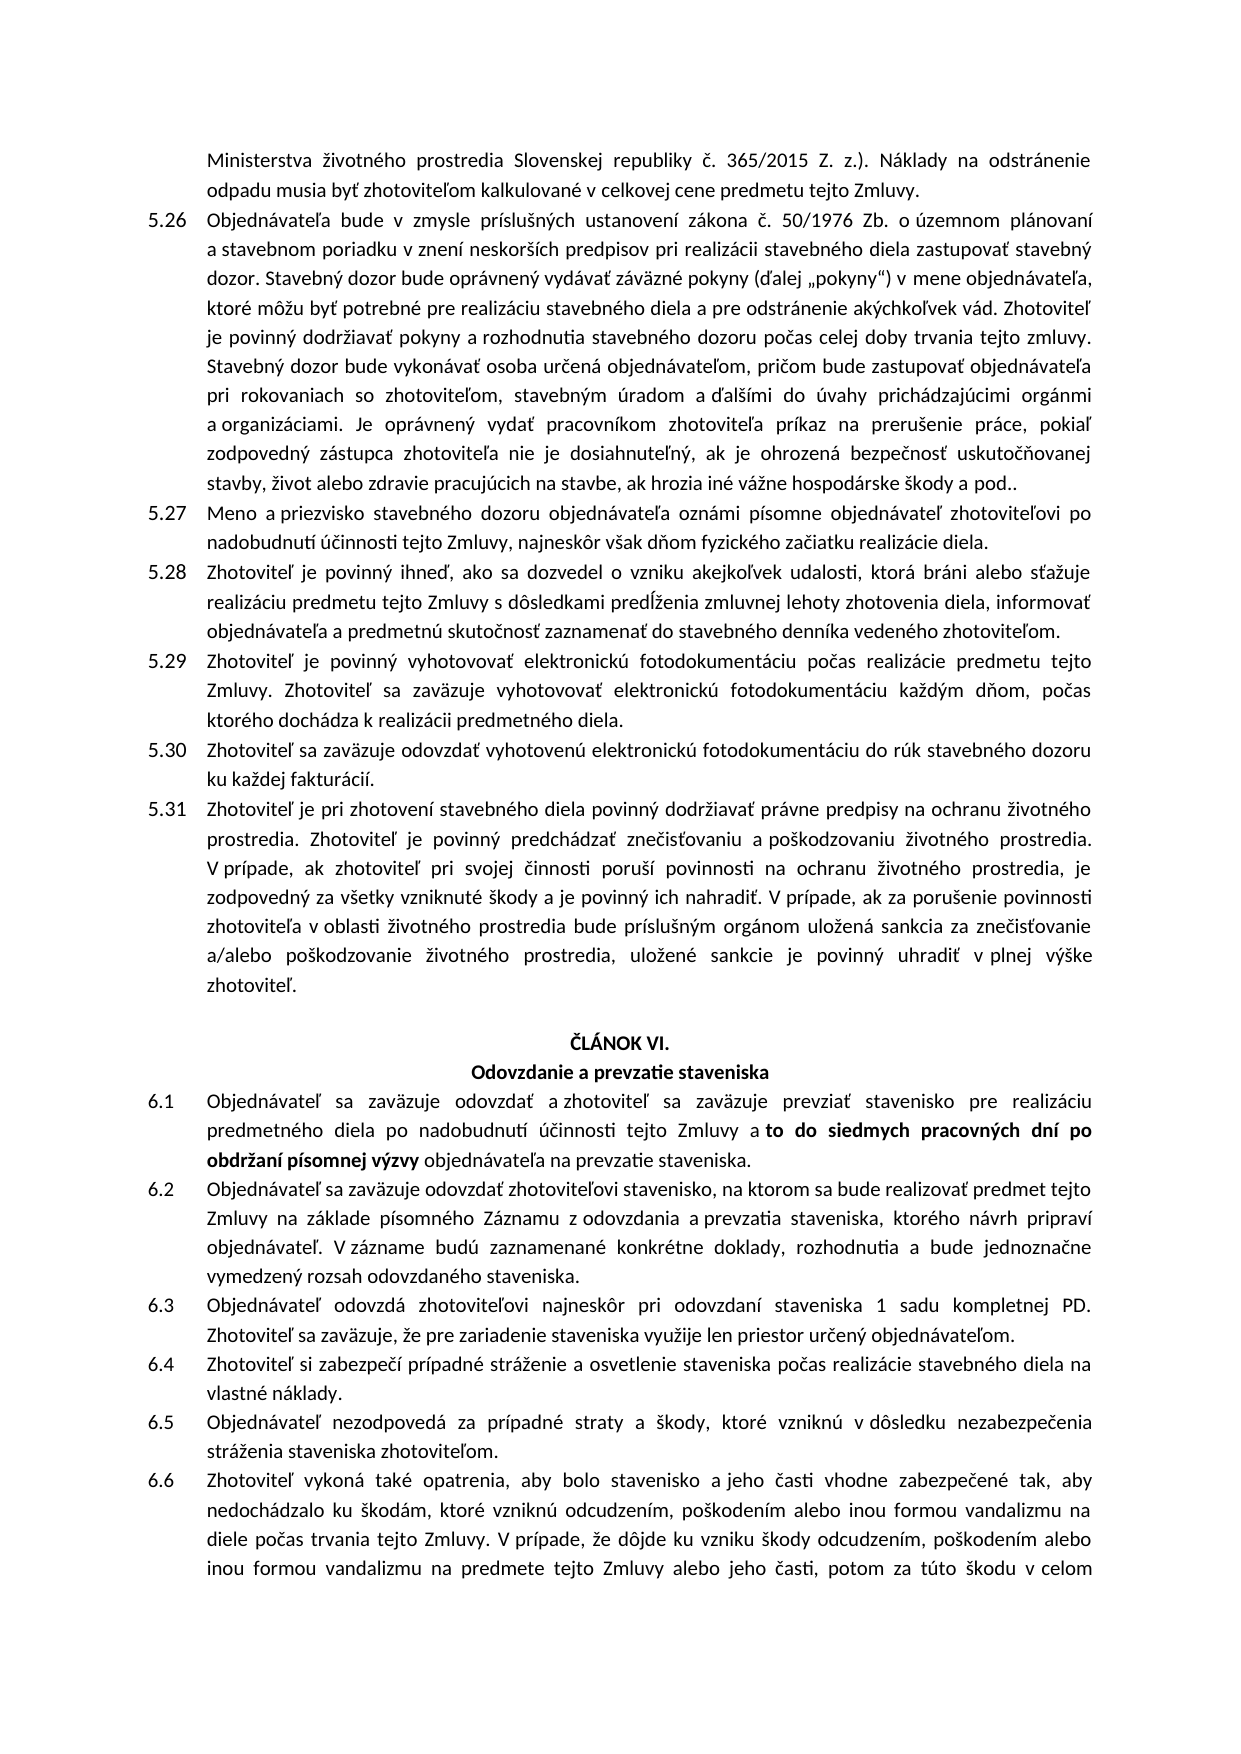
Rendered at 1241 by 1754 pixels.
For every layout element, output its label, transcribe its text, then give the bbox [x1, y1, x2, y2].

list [148, 148, 1093, 202]
list Objednávateľ sa zaväzuje odovzdať a zhotoviteľ sa zaväzuje prevziať stavenisko pre realizáciu predmetného diela po nadobudnutí účinnosti tejto Zmluvy a to do siedmych pracovných dní po obdržaní písomnej výzvy objednávateľa na prevzatie staveniska. [148, 1088, 1093, 1172]
list Meno a priezvisko stavebného dozoru objednávateľa oznámi písomne objednávateľ zhotoviteľovi po nadobudnutí účinnosti tejto Zmluvy, najneskôr však dňom fyzického začiatku realizácie diela. [148, 499, 1093, 555]
list Zhotoviteľ si zabezpečí prípadné stráženie a osvetlenie staveniska počas realizácie stavebného diela na vlastné náklady. [148, 1351, 1093, 1406]
list Objednávateľ nezodpovedá za prípadné straty a škody, ktoré vzniknú v dôsledku nezabezpečenia stráženia staveniska zhotoviteľom. [148, 1409, 1093, 1464]
text Odovzdanie a prevzatie staveniska [148, 1059, 1093, 1085]
list Zhotoviteľ je povinný vyhotovovať elektronickú fotodokumentáciu počas realizácie predmetu tejto Zmluvy. Zhotoviteľ sa zaväzuje vyhotovovať elektronickú fotodokumentáciu každým dňom, počas ktorého dochádza k realizácii predmetného diela. [148, 647, 1093, 732]
list Zhotoviteľ je pri zhotovení stavebného diela povinný dodržiavať právne predpisy na ochranu životného prostredia. Zhotoviteľ je povinný predchádzať znečisťovaniu a poškodzovaniu životného prostredia. V prípade, ak zhotoviteľ pri svojej činnosti poruší povinnosti na ochranu životného prostredia, je zodpovedný za všetky vzniknuté škody a je povinný ich nahradiť. V prípade, ak za porušenie povinnosti zhotoviteľa v oblasti životného prostredia bude príslušným orgánom uložená sankcia za znečisťovanie a/alebo poškodzovanie životného prostredia, uložené sankcie je povinný uhradiť v plnej výške zhotoviteľ. [148, 796, 1093, 997]
list Zhotoviteľ sa zaväzuje odovzdať vyhotovenú elektronickú fotodokumentáciu do rúk stavebného dozoru ku každej fakturácií. [148, 736, 1093, 792]
list Objednávateľ odovzdá zhotoviteľovi najneskôr pri odovzdaní staveniska 1 sadu kompletnej PD. Zhotoviteľ sa zaväzuje, že pre zariadenie staveniska využije len priestor určený objednávateľom. [148, 1293, 1093, 1347]
list Objednávateľa bude v zmysle príslušných ustanovení zákona č. 50/1976 Zb. o územnom plánovaní a stavebnom poriadku v znení neskorších predpisov pri realizácii stavebného diela zastupovať stavebný dozor. Stavebný dozor bude oprávnený vydávať záväzné pokyny (ďalej „pokyny“) v mene objednávateľa, ktoré môžu byť potrebné pre realizáciu stavebného diela a pre odstránenie akýchkoľvek vád. Zhotoviteľ je povinný dodržiavať pokyny a rozhodnutia stavebného dozoru počas celej doby trvania tejto zmluvy. Stavebný dozor bude vykonávať osoba určená objednávateľom, pričom bude zastupovať objednávateľa pri rokovaniach so zhotoviteľom, stavebným úradom a ďalšími do úvahy prichádzajúcimi orgánmi a organizáciami. Je oprávnený vydať pracovníkom zhotoviteľa príkaz na prerušenie práce, pokiaľ zodpovedný zástupca zhotoviteľa nie je dosiahnuteľný, ak je ohrozená bezpečnosť uskutočňovanej stavby, život alebo zdravie pracujúcich na stavbe, ak hrozia iné vážne hospodárske škody a pod.. [148, 206, 1093, 495]
list Objednávateľ sa zaväzuje odovzdať zhotoviteľovi stavenisko, na ktorom sa bude realizovať predmet tejto Zmluvy na základe písomného Záznamu z odovzdania a prevzatia staveniska, ktorého návrh pripraví objednávateľ. V zázname budú zaznamenané konkrétne doklady, rozhodnutia a bude jednoznačne vymedzený rozsah odovzdaného staveniska. [148, 1176, 1093, 1289]
list Zhotoviteľ je povinný ihneď, ako sa dozvedel o vzniku akejkoľvek udalosti, ktorá bráni alebo sťažuje realizáciu predmetu tejto Zmluvy s dôsledkami predĺženia zmluvnej lehoty zhotovenia diela, informovať objednávateľa a predmetnú skutočnosť zaznamenať do stavebného denníka vedeného zhotoviteľom. [148, 558, 1093, 643]
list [148, 1468, 1093, 1581]
text ČLÁNOK VI. [148, 1030, 1093, 1056]
